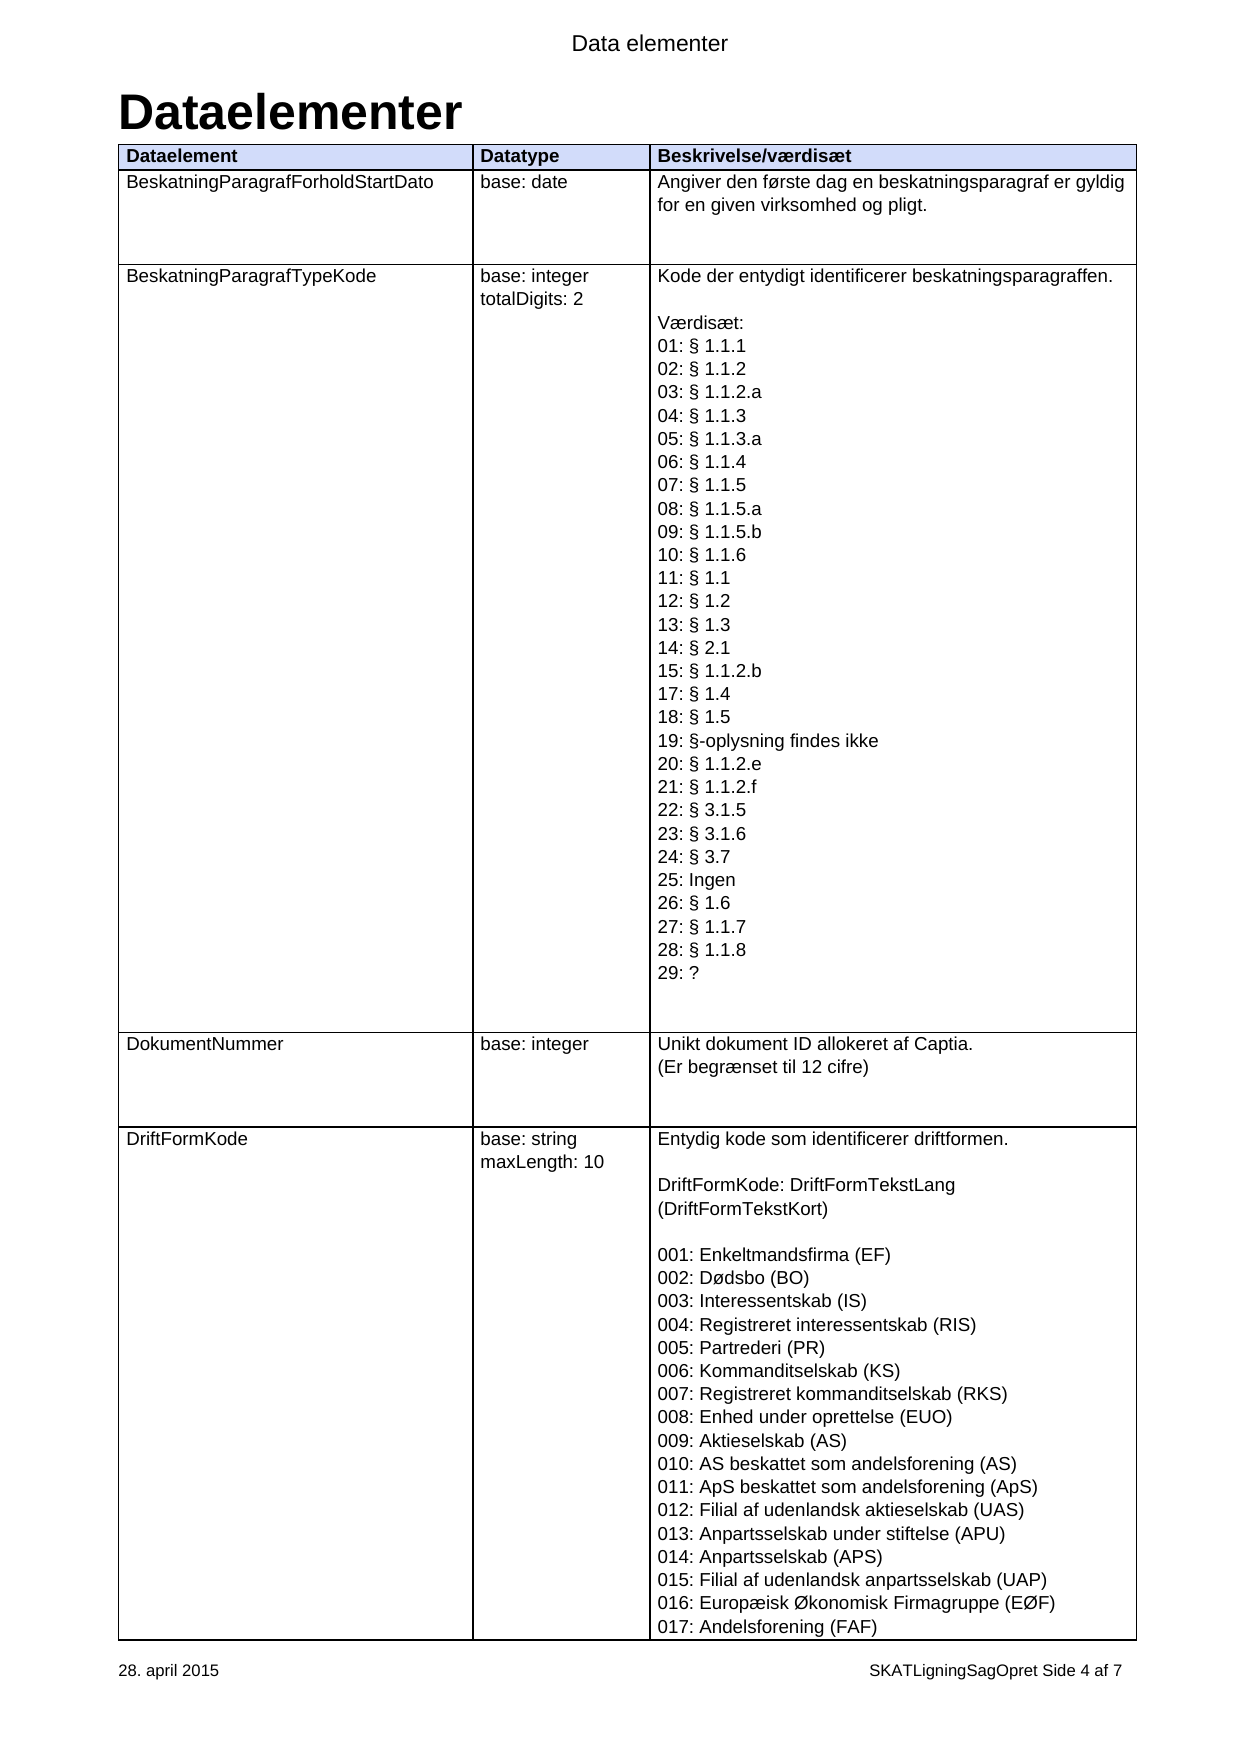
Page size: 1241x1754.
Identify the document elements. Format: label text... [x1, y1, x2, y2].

table_cell base: date [474, 171, 649, 263]
table_cell BeskatningParagrafForholdStartDato [119, 171, 472, 263]
table_cell Unikt dokument ID allokeret af Captia. (Er begrænset til 12 cifre) [651, 1033, 1136, 1126]
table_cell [474, 1128, 649, 1639]
table_cell Angiver den første dag en beskatningsparagraf er gyldig for en given virksomhed og pligt. [651, 171, 1136, 263]
table_header Beskrivelse/værdisæt [651, 145, 1136, 169]
table_header Datatype [474, 145, 649, 169]
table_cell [651, 1128, 1136, 1639]
text Dataelementer [118, 82, 1181, 140]
table_cell Kode der entydigt identificerer beskatningsparagraffen. Værdisæt: 01: § 1.1.1 02: § 1.1.2 03: § 1.1.2.a 04: § 1.1.3 05: § 1.1.3.a 06: § 1.1.4 07: § 1.1.5 08: § 1.1.5.a 09: § 1.1.5.b 10: § 1.1.6 11: § 1.1 12: § 1.2 13: § 1.3 14: § 2.1 15: § 1.1.2.b 17: § 1.4 18: § 1.5 19: §-oplysning findes ikke 20: § 1.1.2.e 21: § 1.1.2.f 22: § 3.1.5 23: § 3.1.6 24: § 3.7 25: Ingen 26: § 1.6 27: § 1.1.7 28: § 1.1.8 29: ? [651, 265, 1136, 1032]
table_cell BeskatningParagrafTypeKode [119, 265, 472, 1032]
table_cell DriftFormKode [119, 1128, 472, 1639]
table_cell base: integer totalDigits: 2 [474, 265, 649, 1032]
table_header Dataelement [119, 145, 472, 169]
table_cell base: integer [474, 1033, 649, 1126]
table_cell DokumentNummer [119, 1033, 472, 1126]
